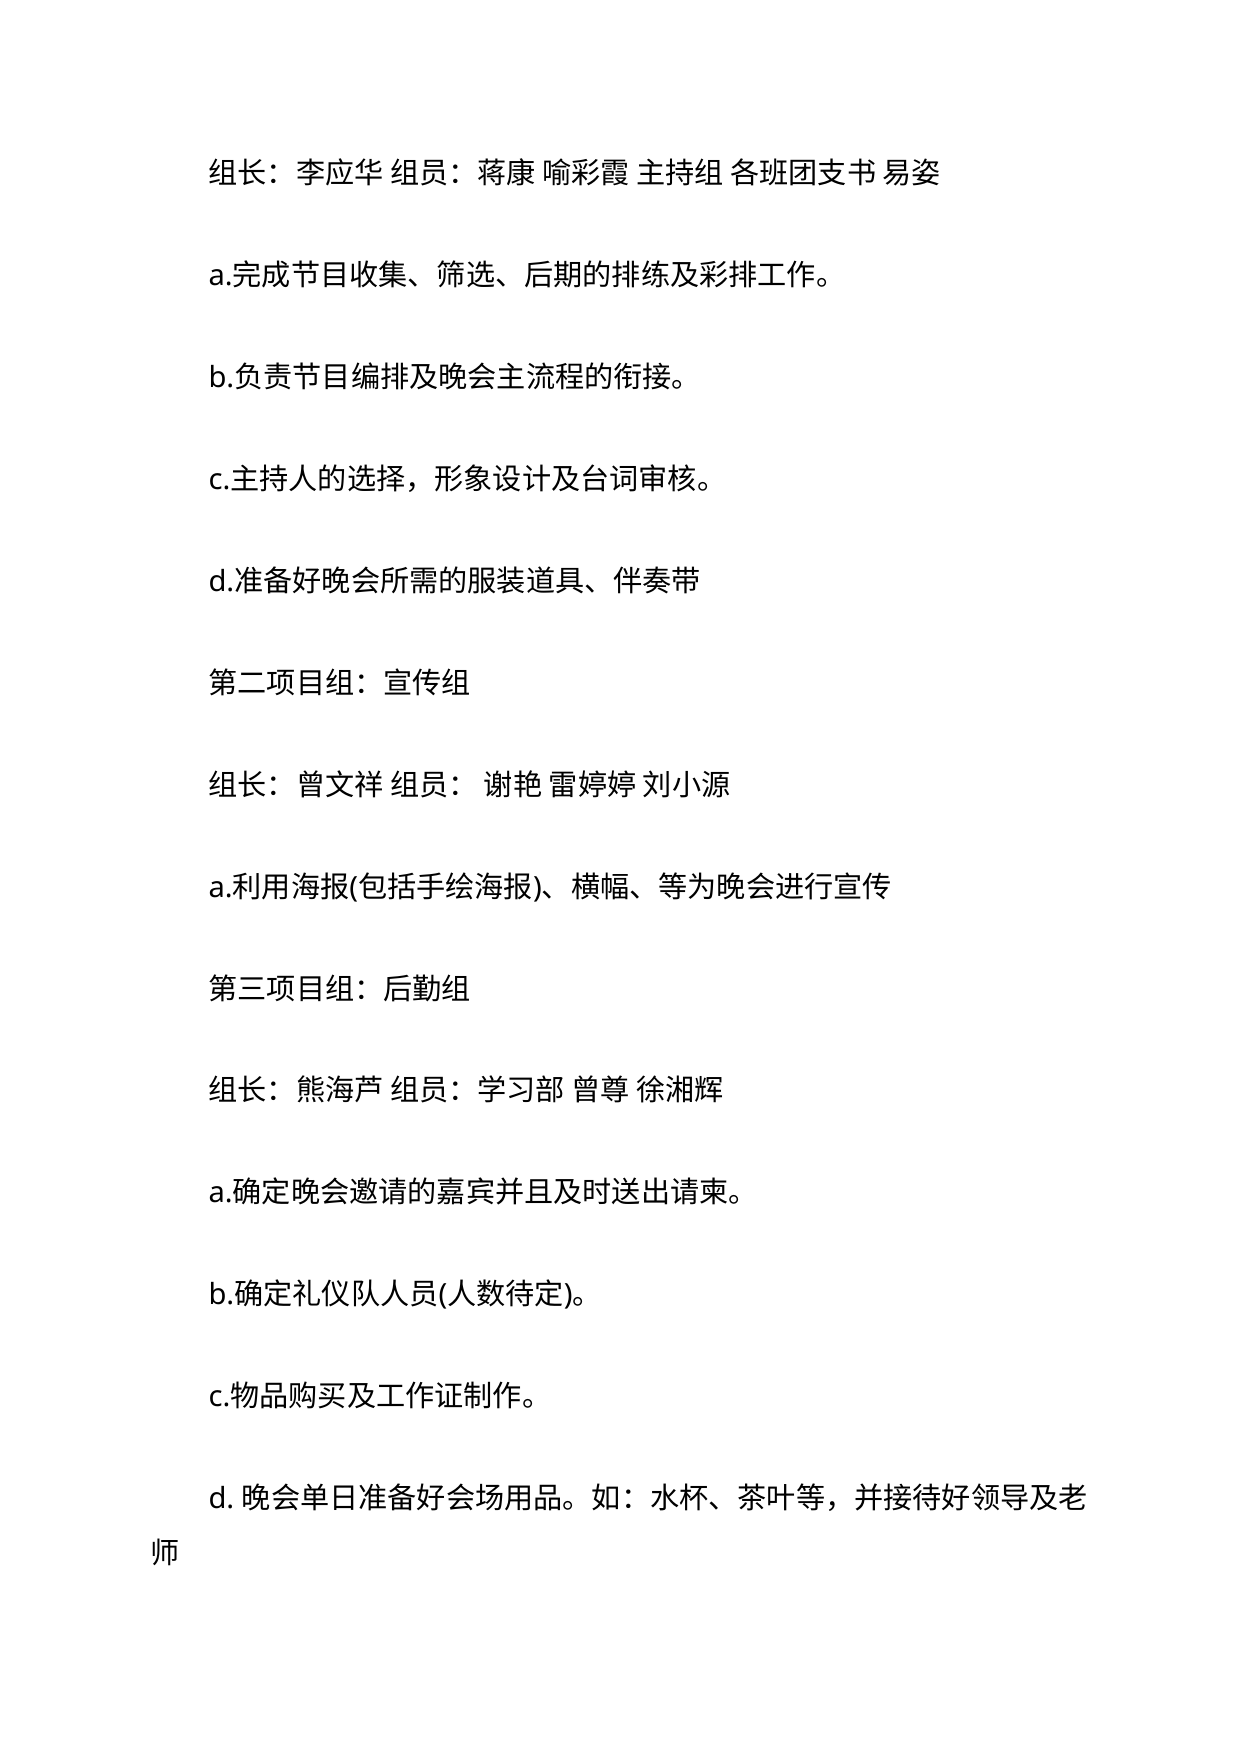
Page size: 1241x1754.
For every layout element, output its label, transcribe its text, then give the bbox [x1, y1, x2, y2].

text d. 晚会单日准备好会场用品。如：水杯、茶叶等，并接待好领导及老师 [150, 1475, 1090, 1572]
text b.负责节目编排及晚会主流程的衔接。 [150, 354, 1090, 396]
text 第三项目组：后勤组 [150, 965, 1090, 1007]
text b.确定礼仪队人员(人数待定)。 [150, 1271, 1090, 1313]
text a.利用海报(包括手绘海报)、横幅、等为晚会进行宣传 [150, 863, 1090, 906]
text c.物品购买及工作证制作。 [150, 1373, 1090, 1415]
text d.准备好晚会所需的服装道具、伴奏带 [150, 558, 1090, 600]
text c.主持人的选择，形象设计及台词审核。 [150, 456, 1090, 498]
text 第二项目组：宣传组 [150, 660, 1090, 702]
text 组长：曾文祥 组员： 谢艳 雷婷婷 刘小源 [150, 761, 1090, 804]
text 组长：熊海芦 组员：学习部 曾尊 徐湘辉 [150, 1067, 1090, 1109]
text 组长：李应华 组员：蒋康 喻彩霞 主持组 各班团支书 易姿 [150, 150, 1090, 192]
text a.确定晚会邀请的嘉宾并且及时送出请柬。 [150, 1169, 1090, 1211]
text a.完成节目收集、筛选、后期的排练及彩排工作。 [150, 252, 1090, 294]
